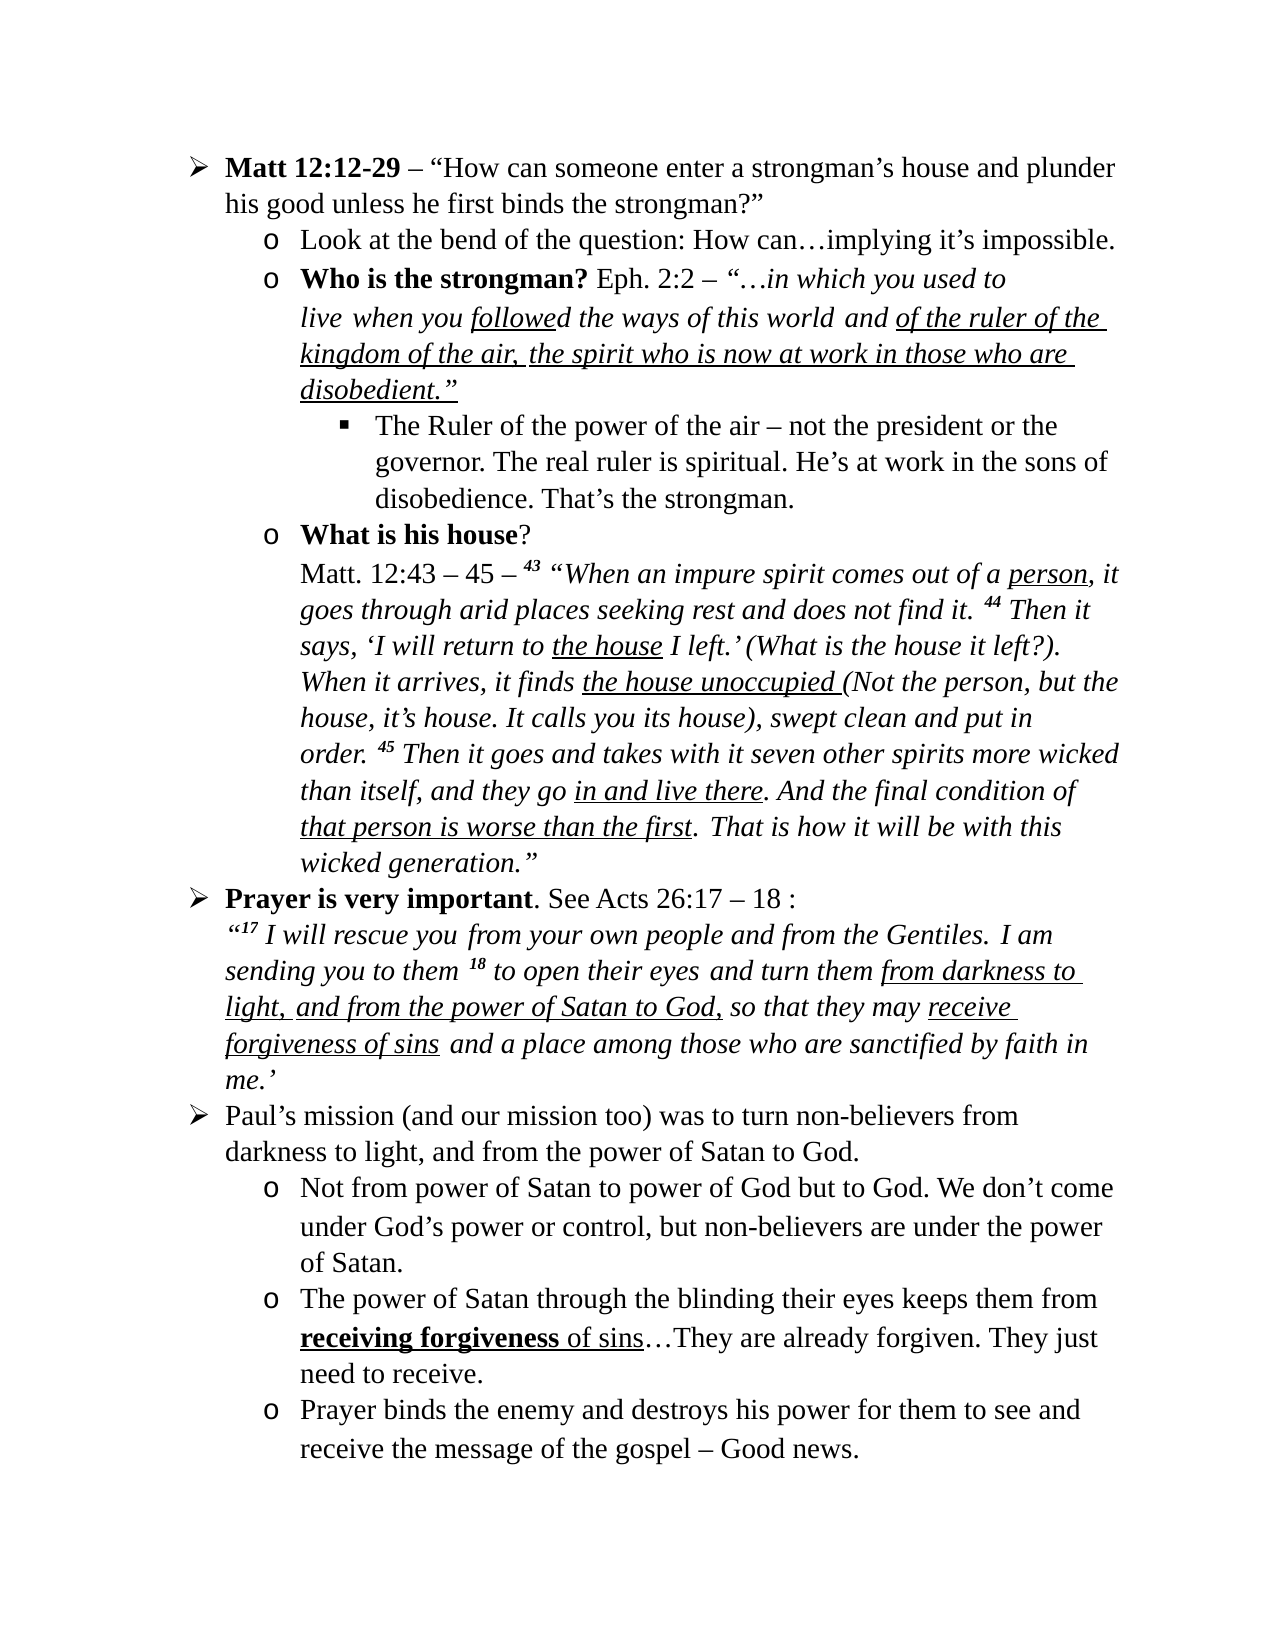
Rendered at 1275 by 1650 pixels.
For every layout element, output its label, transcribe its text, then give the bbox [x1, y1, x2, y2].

list Prayer is very important. See Acts 26:17 – 18 : [187, 881, 1125, 915]
list The Ruler of the power of the air – not the president or the governor. The real ruler is spiritual. He’s at work in the sons of disobedience. That’s the strongman. [337, 408, 1125, 514]
list The power of Satan through the blinding their eyes keeps them from receiving forgiveness of sins…They are already forgiven. They just need to receive. [262, 1281, 1125, 1390]
list “17 I will rescue you from your own people and from the Gentiles. I am sending you to them 18 to open their eyes and turn them from darkness to light, and from the power of Satan to God, so that they may receive forgiveness of sins and a place among those who are sanctified by faith in me.’ [225, 917, 1125, 1095]
list Not from power of Satan to power of God but to God. We don’t come under God’s power or control, but non-believers are under the power of Satan. [262, 1170, 1125, 1279]
list Prayer binds the enemy and destroys his power for them to see and receive the message of the gospel – Good news. [262, 1392, 1125, 1464]
list Paul’s mission (and our mission too) was to turn non-believers from darkness to light, and from the power of Satan to God. [187, 1098, 1125, 1168]
list Matt. 12:43 – 45 – 43 “When an impure spirit comes out of a person, it goes through arid places seeking rest and does not find it. 44 Then it says, ‘I will return to the house I left.’ (What is the house it left?). When it arrives, it finds the house unoccupied (Not the person, but the house, it’s house. It calls you its house), swept clean and put in order. 45 Then it goes and takes with it seven other spirits more wicked than itself, and they go in and live there. And the final condition of that person is worse than the first. That is how it will be with this wicked generation.” [300, 556, 1125, 878]
list Who is the strongman? Eph. 2:2 – “…in which you used to live when you followed the ways of this world and of the ruler of the kingdom of the air, the spirit who is now at work in those who are disobedient.” [262, 261, 1125, 406]
list What is his house? [262, 517, 1125, 553]
list Matt 12:12-29 – “How can someone enter a strongman’s house and plunder his good unless he first binds the strongman?” [187, 150, 1125, 220]
list Look at the bend of the question: How can…implying it’s impossible. [262, 222, 1125, 258]
